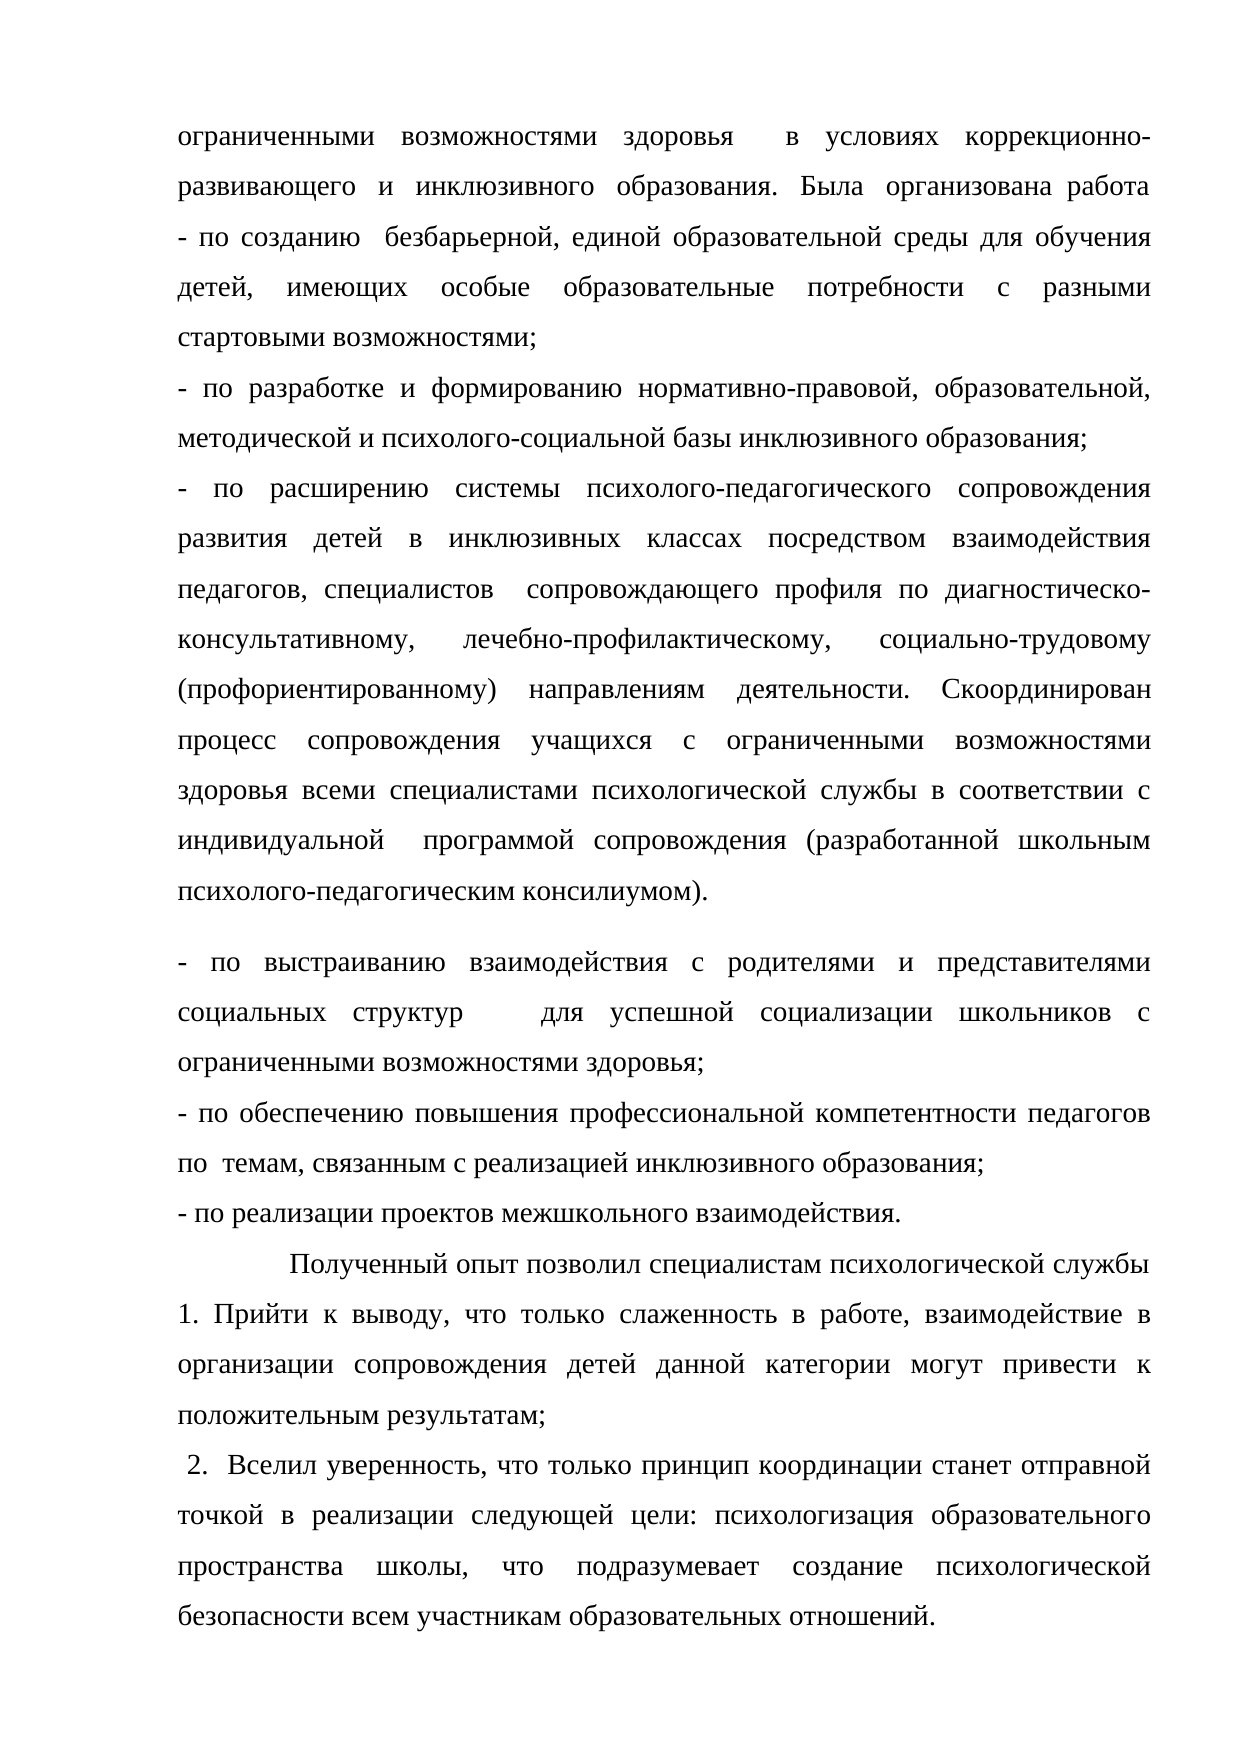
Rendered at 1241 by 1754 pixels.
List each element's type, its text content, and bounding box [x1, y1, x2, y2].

text Полученный опыт позволил специалистам психологической службы 1. Прийти к выводу, что только слаженность в работе, взаимодействие в организации сопровождения детей данной категории могут привести к положительным результатам; [177, 1246, 1152, 1430]
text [177, 118, 1152, 202]
text - по разработке и формированию нормативно-правовой, образовательной, методической и психолого-социальной базы инклюзивного образования; [177, 370, 1152, 453]
text - по расширению системы психолого-педагогического сопровождения развития детей в инклюзивных классах посредством взаимодействия педагогов, специалистов сопровождающего профиля по диагностическо-консультативному, лечебно-профилактическому, социально-трудовому (профориентированному) направлениям деятельности. Скоординирован процесс сопровождения учащихся с ограниченными возможностями здоровья всеми специалистами психологической службы в соответствии с индивидуальной программой сопровождения (разработанной школьным психолого-педагогическим консилиумом). [177, 470, 1152, 906]
text - по созданию безбарьерной, единой образовательной среды для обучения детей, имеющих особые образовательные потребности с разными стартовыми возможностями; [177, 219, 1152, 353]
text - по реализации проектов межшкольного взаимодействия. [177, 1196, 1152, 1229]
text 2. Вселил уверенность, что только принцип координации станет отправной точкой в реализации следующей цели: психологизация образовательного пространства школы, что подразумевает создание психологической безопасности всем участникам образовательных отношений. [177, 1447, 1152, 1632]
text - по обеспечению повышения профессиональной компетентности педагогов по темам, связанным с реализацией инклюзивного образования; [177, 1095, 1152, 1179]
text - по выстраиванию взаимодействия с родителями и представителями социальных структур для успешной социализации школьников с ограниченными возможностями здоровья; [177, 944, 1152, 1078]
